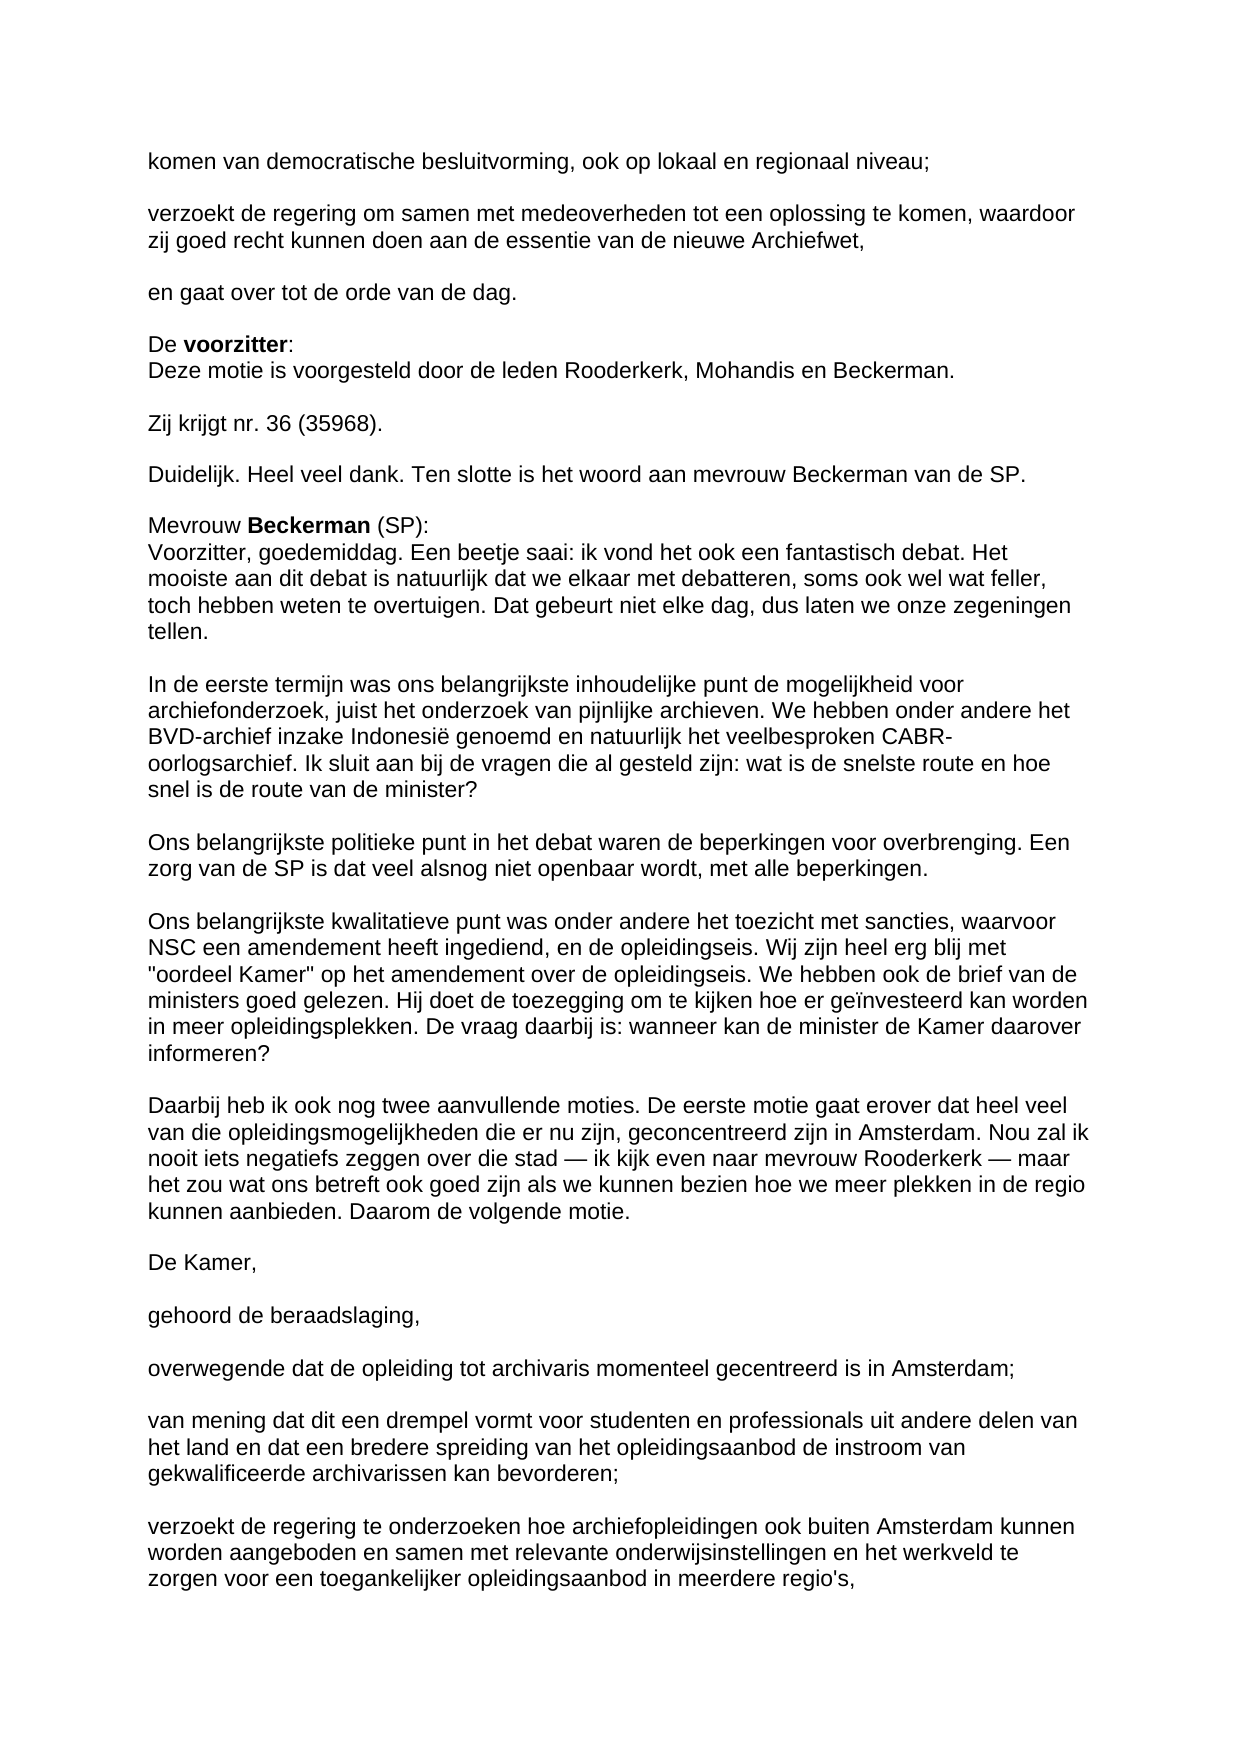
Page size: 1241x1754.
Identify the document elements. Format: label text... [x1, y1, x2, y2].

text Duidelijk. Heel veel dank. Ten slotte is het woord aan mevrouw Beckerman van de SP. [148, 461, 1093, 487]
text Mevrouw Beckerman (SP): Voorzitter, goedemiddag. Een beetje saai: ik vond het ook een fantastisch debat. Het mooiste aan dit debat is natuurlijk dat we elkaar met debatteren, soms ook wel wat feller, toch hebben weten te overtuigen. Dat gebeurt niet elke dag, dus laten we onze zegeningen tellen. In de eerste termijn was ons belangrijkste inhoudelijke punt de mogelijkheid voor archiefonderzoek, juist het onderzoek van pijnlijke archieven. We hebben onder andere het BVD-archief inzake Indonesië genoemd en natuurlijk het veelbesproken CABR-oorlogsarchief. Ik sluit aan bij de vragen die al gesteld zijn: wat is de snelste route en hoe snel is de route van de minister? Ons belangrijkste politieke punt in het debat waren de beperkingen voor overbrenging. Een zorg van de SP is dat veel alsnog niet openbaar wordt, met alle beperkingen. Ons belangrijkste kwalitatieve punt was onder andere het toezicht met sancties, waarvoor NSC een amendement heeft ingediend, en de opleidingseis. Wij zijn heel erg blij met "oordeel Kamer" op het amendement over de opleidingseis. We hebben ook de brief van de ministers goed gelezen. Hij doet de toezegging om te kijken hoe er geïnvesteerd kan worden in meer opleidingsplekken. De vraag daarbij is: wanneer kan de minister de Kamer daarover informeren? Daarbij heb ik ook nog twee aanvullende moties. De eerste motie gaat erover dat heel veel van die opleidingsmogelijkheden die er nu zijn, geconcentreerd zijn in Amsterdam. Nou zal ik nooit iets negatiefs zeggen over die stad — ik kijk even naar mevrouw Rooderkerk — maar het zou wat ons betreft ook goed zijn als we kunnen bezien hoe we meer plekken in de regio kunnen aanbieden. Daarom de volgende motie. [148, 512, 1093, 1224]
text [148, 148, 1093, 306]
text De voorzitter: Deze motie is voorgesteld door de leden Rooderkerk, Mohandis en Beckerman. Zij krijgt nr. 36 (35968). [148, 331, 1093, 436]
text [148, 1249, 1093, 1592]
